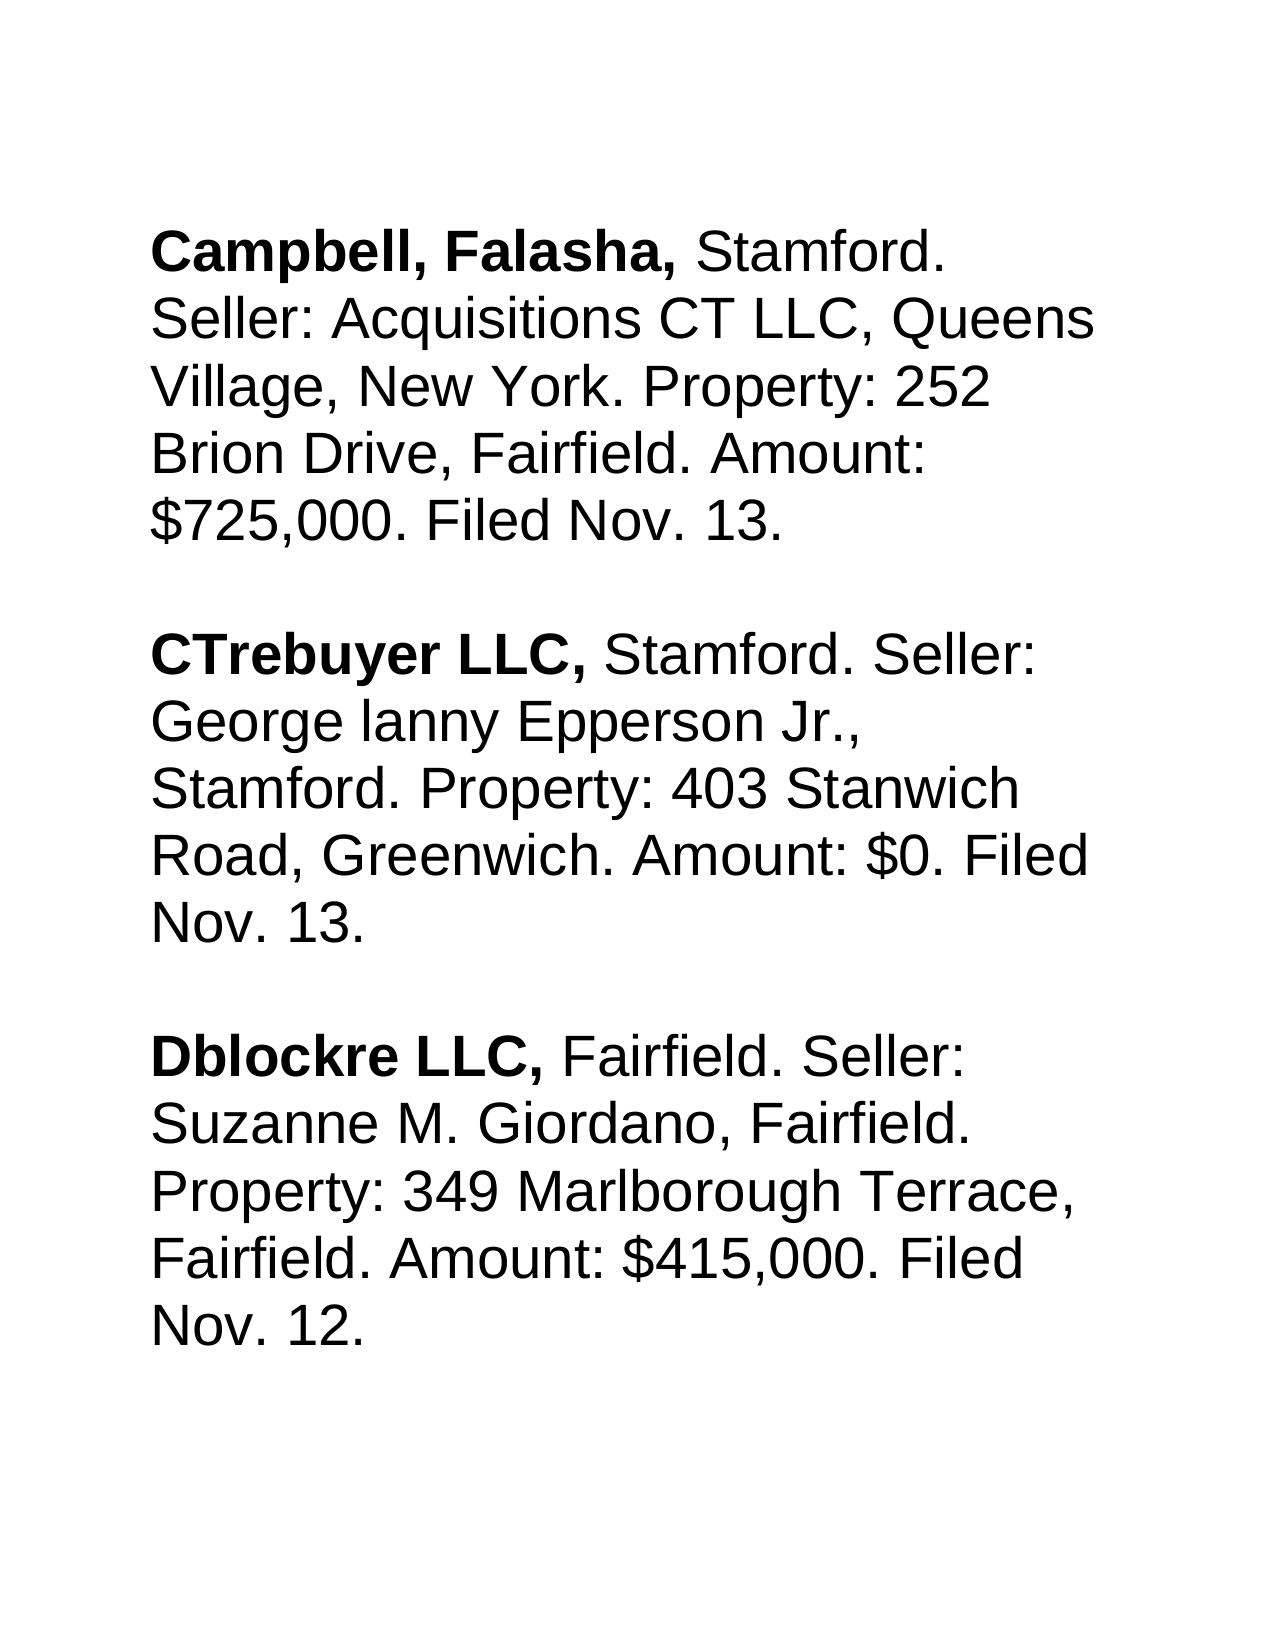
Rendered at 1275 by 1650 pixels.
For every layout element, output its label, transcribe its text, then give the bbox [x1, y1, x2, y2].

text Dblockre LLC, Fairfield. Seller: Suzanne M. Giordano, Fairfield. Property: 349 Marlborough Terrace, Fairfield. Amount: $415,000. Filed Nov. 12. [150, 1022, 1125, 1357]
text Campbell, Falasha, Stamford. Seller: Acquisitions CT LLC, Queens Village, New York. Property: 252 Brion Drive, Fairfield. Amount: $725,000. Filed Nov. 13. [150, 217, 1125, 552]
text CTrebuyer LLC, Stamford. Seller: George lanny Epperson Jr., Stamford. Property: 403 Stanwich Road, Greenwich. Amount: $0. Filed Nov. 13. [150, 619, 1125, 955]
